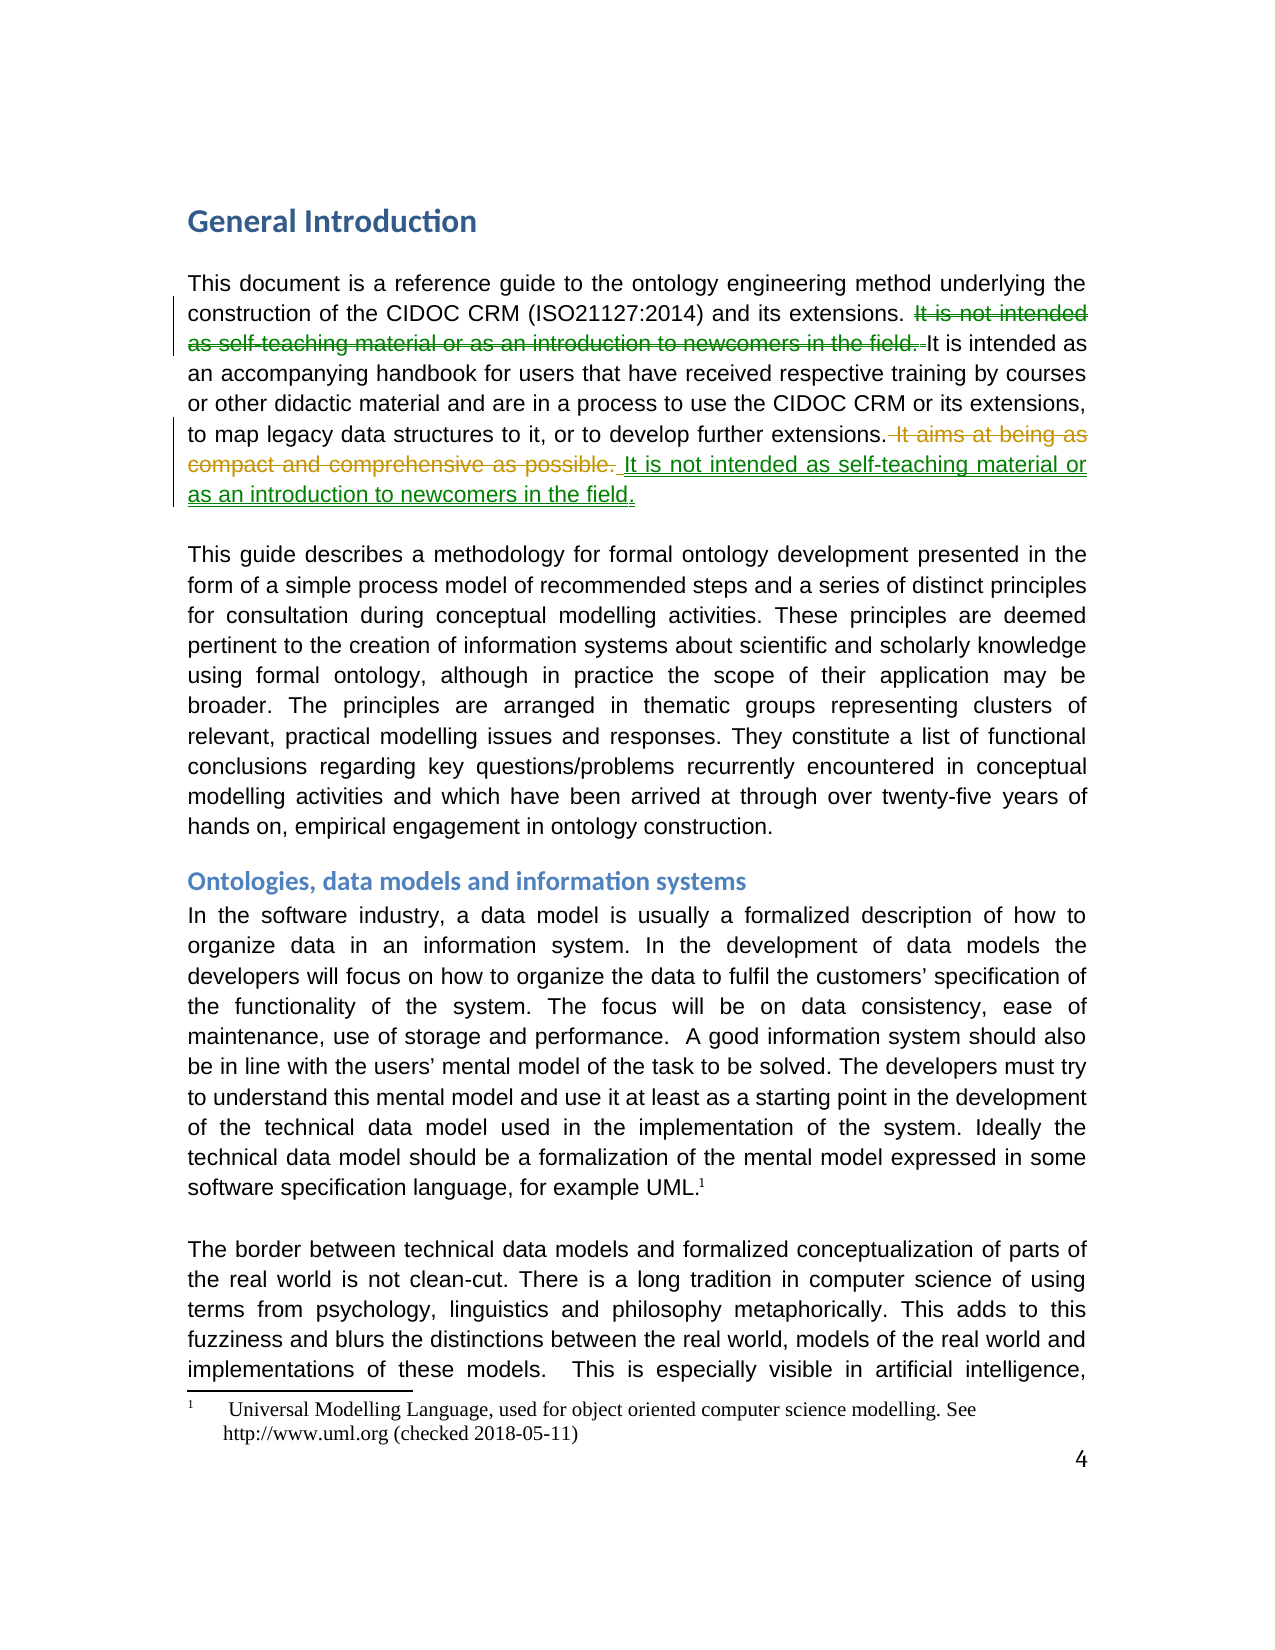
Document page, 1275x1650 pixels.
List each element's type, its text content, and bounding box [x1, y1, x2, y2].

text In the software industry, a data model is usually a formalized description of how to organize data in an information system. In the development of data models the developers will focus on how to organize the data to fulfil the customers’ specification of the functionality of the system. The focus will be on data consistency, ease of maintenance, use of storage and performance. A good information system should also be in line with the users’ mental model of the task to be solved. The developers must try to understand this mental model and use it at least as a starting point in the development of the technical data model used in the implementation of the system. Ideally the technical data model should be a formalization of the mental model expressed in some software specification language, for example UML. [187, 902, 1087, 1201]
subtitle Ontologies, data models and information systems [187, 864, 1087, 897]
subtitle General Introduction [187, 200, 1087, 241]
text This guide describes a methodology for formal ontology development presented in the form of a simple process model of recommended steps and a series of distinct principles for consultation during conceptual modelling activities. These principles are deemed pertinent to the creation of information systems about scientific and scholarly knowledge using formal ontology, although in practice the scope of their application may be broader. The principles are arranged in thematic groups representing clusters of relevant, practical modelling issues and responses. They constitute a list of functional conclusions regarding key questions/problems recurrently encountered in conceptual modelling activities and which have been arrived at through over twenty-five years of hands on, empirical engagement in ontology construction. [187, 541, 1087, 839]
text This document is a reference guide to the ontology engineering method underlying the construction of the CIDOC CRM (ISO21127:2014) and its extensions. It is intended as an accompanying handbook for users that have received respective training by courses or other didactic material and are in a process to use the CIDOC CRM or its extensions, to map legacy data structures to it, or to develop further extensions. [187, 269, 1087, 507]
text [187, 1236, 1087, 1383]
